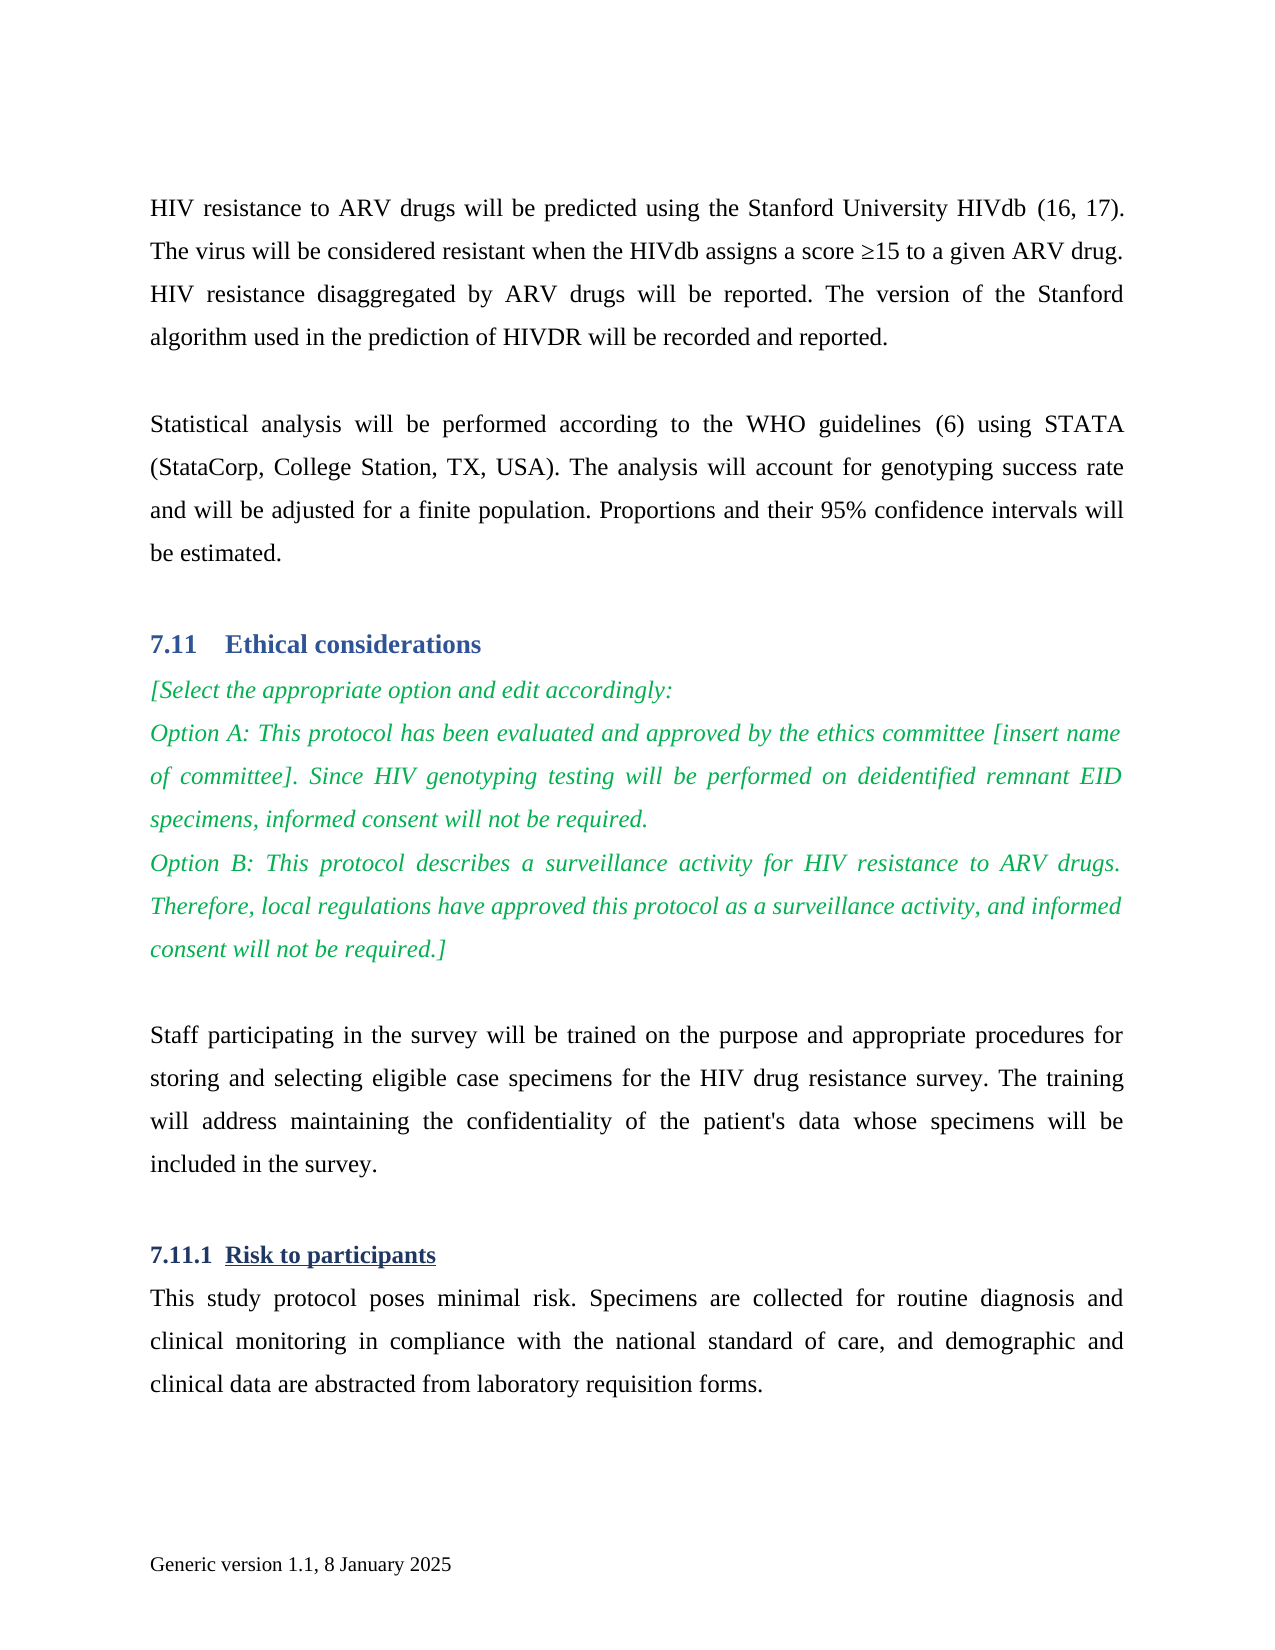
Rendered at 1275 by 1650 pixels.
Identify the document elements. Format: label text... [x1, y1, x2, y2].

subtitle Ethical considerations [150, 628, 1125, 660]
text Statistical analysis will be performed according to the WHO guidelines (6) using STATA (StataCorp, College Station, TX, USA). The analysis will account for genotyping success rate and will be adjusted for a finite population. Proportions and their 95% confidence intervals will be estimated. [150, 409, 1125, 567]
text This study protocol poses minimal risk. Specimens are collected for routine diagnosis and clinical monitoring in compliance with the national standard of care, and demographic and clinical data are abstracted from laboratory requisition forms. [150, 1283, 1125, 1398]
text HIV resistance to ARV drugs will be predicted using the Stanford University HIVdb (16, 17). The virus will be considered resistant when the HIVdb assigns a score ≥15 to a given ARV drug. HIV resistance disaggregated by ARV drugs will be reported. The version of the Stanford algorithm used in the prediction of HIVDR will be recorded and reported. [150, 193, 1125, 351]
text Staff participating in the survey will be trained on the purpose and appropriate procedures for storing and selecting eligible case specimens for the HIV drug resistance survey. The training will address maintaining the confidentiality of the patient's data whose specimens will be included in the survey. [150, 1020, 1125, 1178]
text Option B: This protocol describes a surveillance activity for HIV resistance to ARV drugs. Therefore, local regulations have approved this protocol as a surveillance activity, and informed consent will not be required.] [150, 848, 1125, 963]
text [Select the appropriate option and edit accordingly: [150, 675, 1125, 704]
subtitle Risk to participants [150, 1240, 1125, 1269]
text Option A: This protocol has been evaluated and approved by the ethics committee [insert name of committee]. Since HIV genotyping testing will be performed on deidentified remnant EID specimens, informed consent will not be required. [150, 718, 1125, 833]
